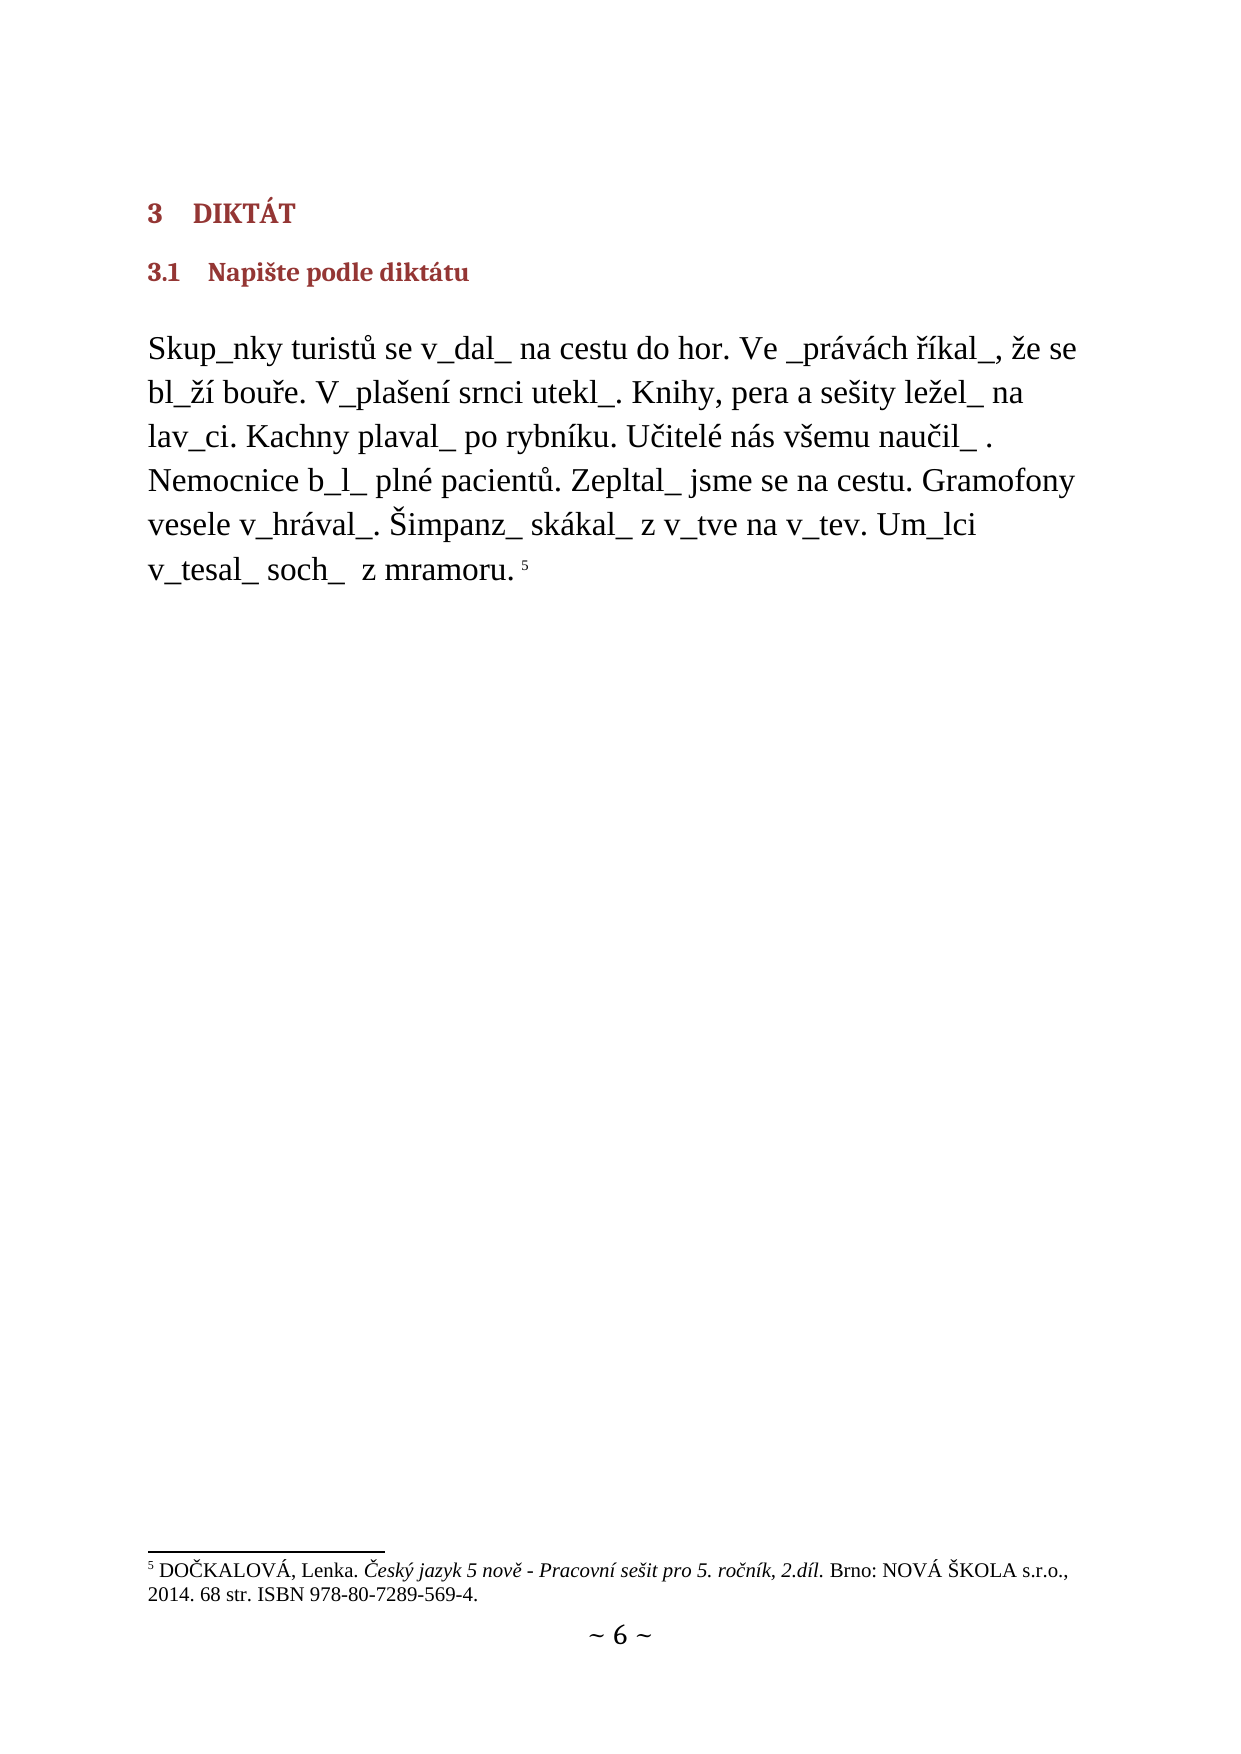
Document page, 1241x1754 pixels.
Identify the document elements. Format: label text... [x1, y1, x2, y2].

subtitle Napište podle diktátu [148, 257, 1093, 324]
text Skup_nky turistů se v_dal_ na cestu do hor. Ve _právách říkal_, že se bl_ží bouře. V_plašení srnci utekl_. Knihy, pera a sešity ležel_ na lav_ci. Kachny plaval_ po rybníku. Učitelé nás všemu naučil_ . Nemocnice b_l_ plné pacientů. Zepltal_ jsme se na cestu. Gramofony vesele v_hrával_. Šimpanz_ skákal_ z v_tve na v_tev. Um_lci v_tesal_ soch_ z mramoru. [148, 328, 1093, 587]
subtitle DIKTÁT [148, 198, 1093, 231]
